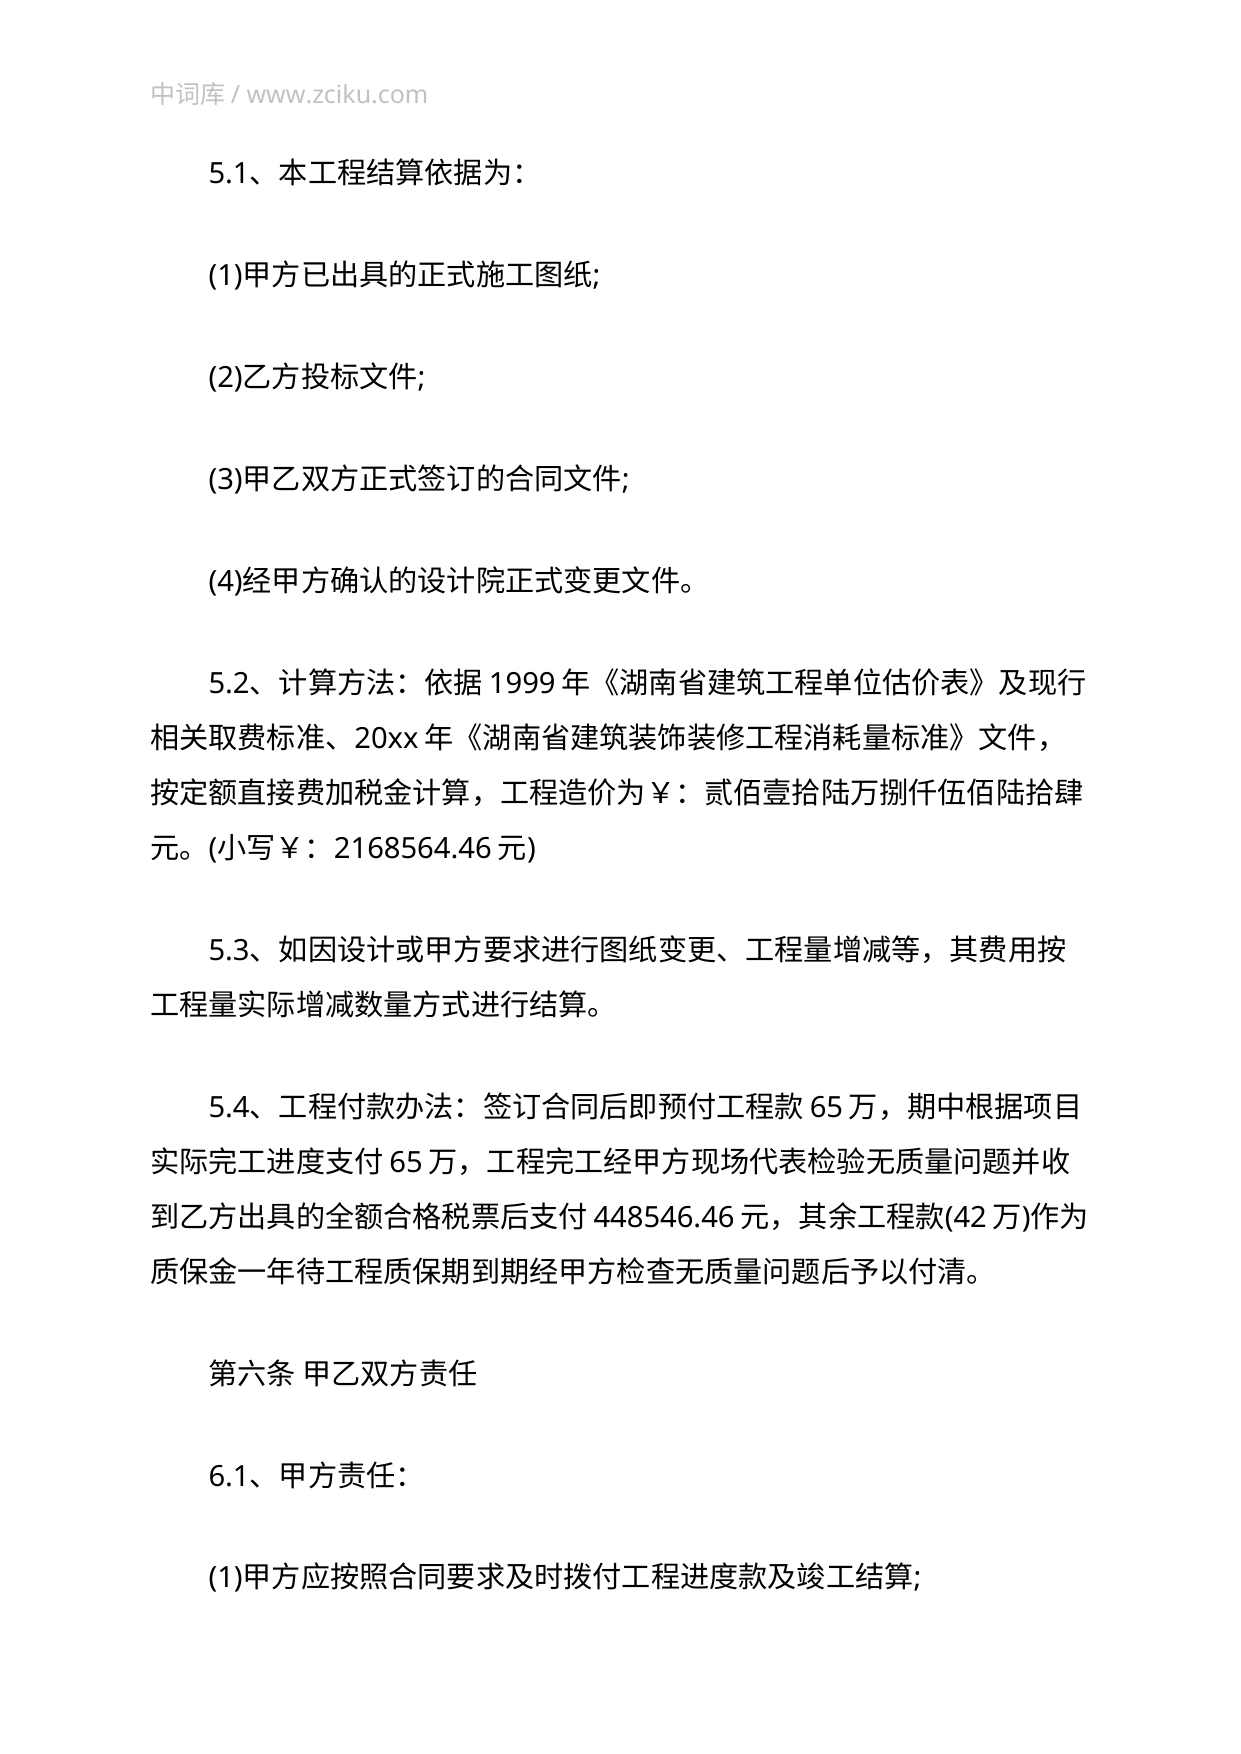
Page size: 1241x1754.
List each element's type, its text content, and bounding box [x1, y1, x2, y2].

text 6.1、甲方责任： [150, 1452, 1090, 1494]
text (3)甲乙双方正式签订的合同文件; [150, 456, 1090, 498]
text (2)乙方投标文件; [150, 354, 1090, 396]
text 5.1、本工程结算依据为： [150, 150, 1090, 192]
text 5.3、如因设计或甲方要求进行图纸变更、工程量增减等，其费用按工程量实际增减数量方式进行结算。 [150, 927, 1090, 1024]
text (1)甲方已出具的正式施工图纸; [150, 252, 1090, 294]
text (1)甲方应按照合同要求及时拨付工程进度款及竣工结算; [150, 1554, 1090, 1596]
text 5.2、计算方法：依据1999年《湖南省建筑工程单位估价表》及现行相关取费标准、20xx年《湖南省建筑装饰装修工程消耗量标准》文件，按定额直接费加税金计算，工程造价为￥：贰佰壹拾陆万捌仟伍佰陆拾肆元。(小写￥：2168564.46元) [150, 660, 1090, 867]
text 第六条 甲乙双方责任 [150, 1350, 1090, 1393]
text (4)经甲方确认的设计院正式变更文件。 [150, 558, 1090, 600]
text 5.4、工程付款办法：签订合同后即预付工程款65万，期中根据项目实际完工进度支付65万，工程完工经甲方现场代表检验无质量问题并收到乙方出具的全额合格税票后支付448546.46元，其余工程款(42万)作为质保金一年待工程质保期到期经甲方检查无质量问题后予以付清。 [150, 1083, 1090, 1291]
